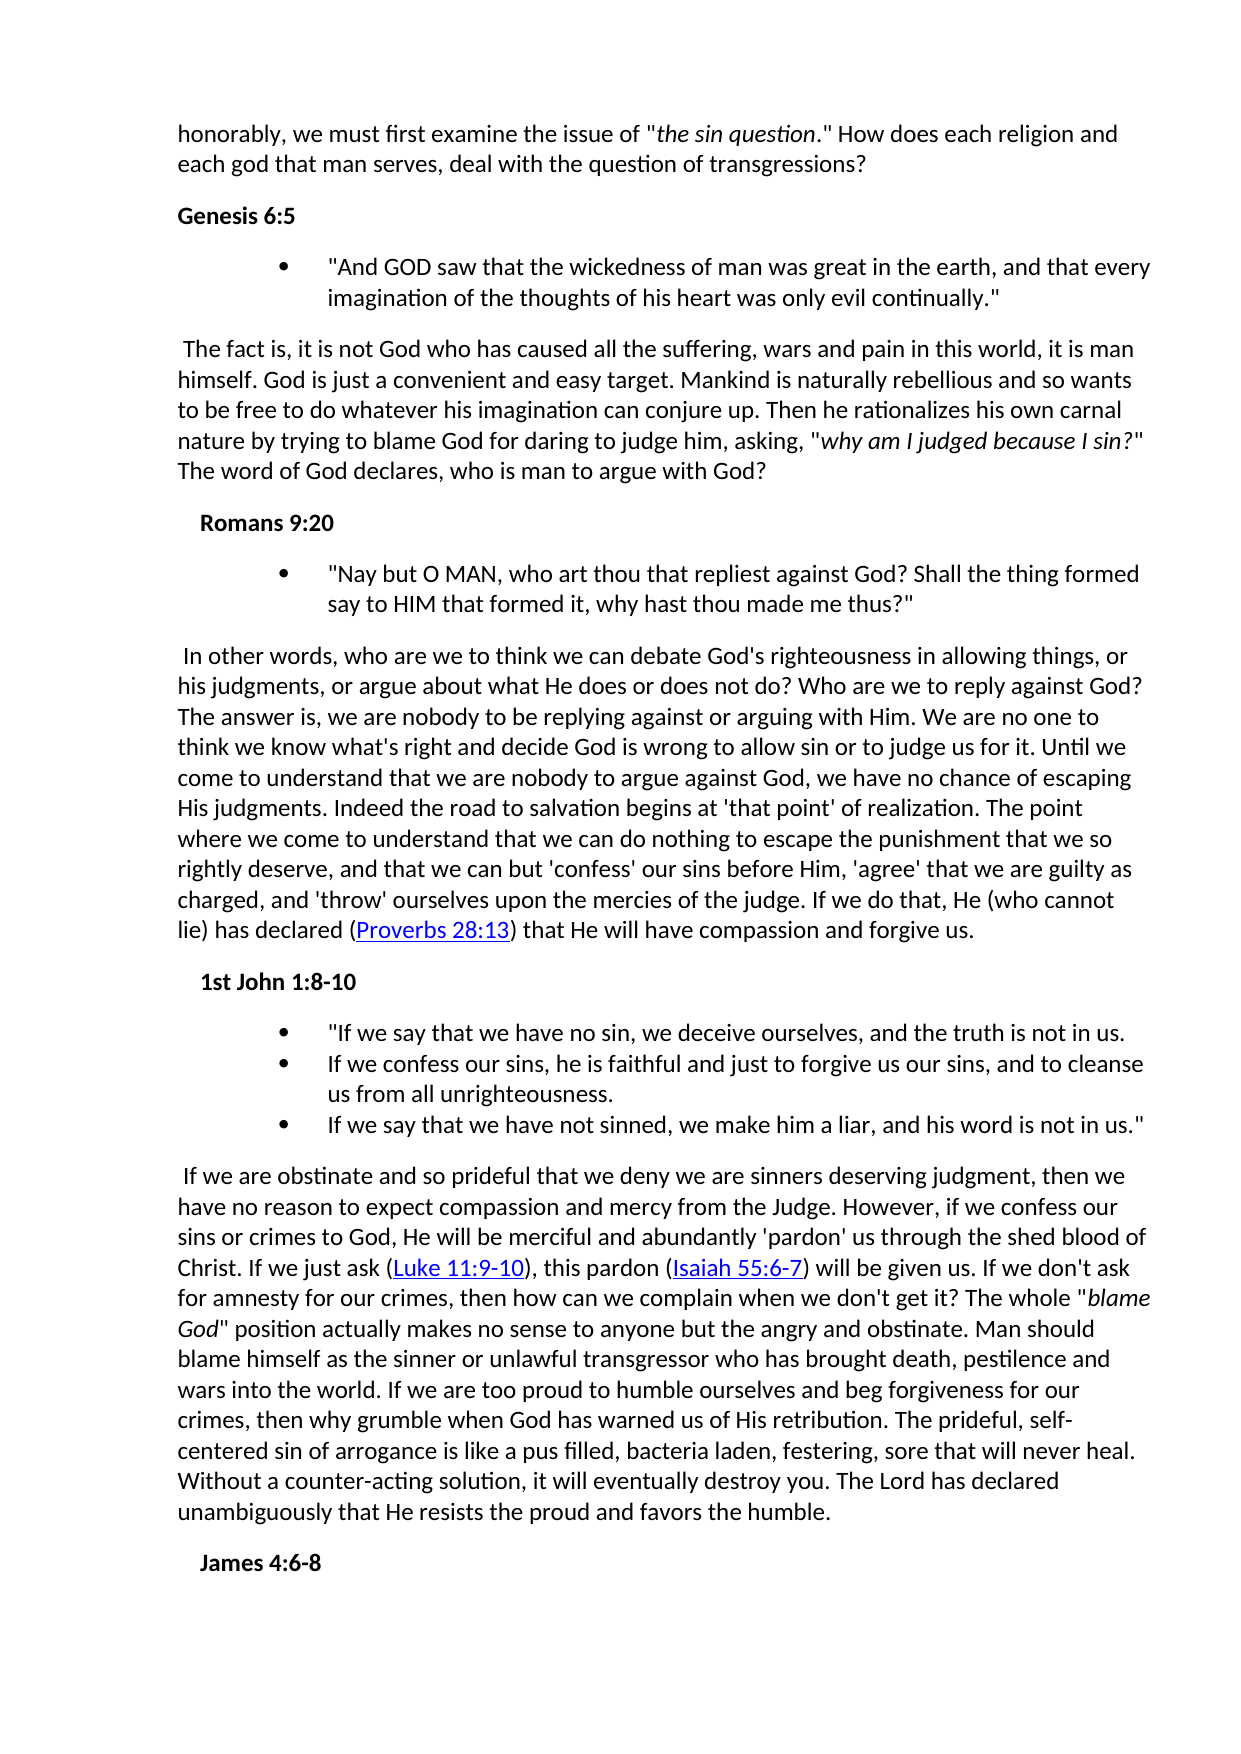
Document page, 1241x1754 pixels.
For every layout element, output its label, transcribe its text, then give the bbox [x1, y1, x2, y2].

text Romans 9:20 [177, 507, 1152, 537]
list "Nay but O MAN, who art thou that repliest against God? Shall the thing formed say to HIM that formed it, why hast thou made me thus?" [290, 558, 1152, 619]
list If we say that we have not sinned, we make him a liar, and his word is not in us." [290, 1109, 1152, 1139]
list "If we say that we have no sin, we deceive ourselves, and the truth is not in us. [290, 1017, 1152, 1048]
text 1st John 1:8-10 [177, 966, 1152, 996]
text James 4:6-8 [177, 1547, 1152, 1578]
text If we are obstinate and so prideful that we deny we are sinners deserving judgment, then we have no reason to expect compassion and mercy from the Judge. However, if we confess our sins or crimes to God, He will be merciful and abundantly 'pardon' us through the shed blood of Christ. If we just ask (Luke 11:9-10), this pardon (Isaiah 55:6-7) will be given us. If we don't ask for amnesty for our crimes, then how can we complain when we don't get it? The whole "blame God" position actually makes no sense to anyone but the angry and obstinate. Man should blame himself as the sinner or unlawful transgressor who has brought death, pestilence and wars into the world. If we are too proud to humble ourselves and beg forgiveness for our crimes, then why grumble when God has warned us of His retribution. The prideful, self-centered sin of arrogance is like a pus filled, bacteria laden, festering, sore that will never heal. Without a counter-acting solution, it will eventually destroy you. The Lord has declared unambiguously that He resists the proud and favors the humble. [177, 1160, 1152, 1526]
text The fact is, it is not God who has caused all the suffering, wars and pain in this world, it is man himself. God is just a convenient and easy target. Mankind is naturally rebellious and so wants to be free to do whatever his imagination can conjure up. Then he rationalizes his own carnal nature by trying to blame God for daring to judge him, asking, "why am I judged because I sin?" The word of God declares, who is man to argue with God? [177, 333, 1152, 486]
list "And GOD saw that the wickedness of man was great in the earth, and that every imagination of the thoughts of his heart was only evil continually." [290, 251, 1152, 312]
list If we confess our sins, he is faithful and just to forgive us our sins, and to cleanse us from all unrighteousness. [290, 1048, 1152, 1109]
text In other words, who are we to think we can debate God's righteousness in allowing things, or his judgments, or argue about what He does or does not do? Who are we to reply against God? The answer is, we are nobody to be replying against or arguing with Him. We are no one to think we know what's right and decide God is wrong to allow sin or to judge us for it. Until we come to understand that we are nobody to argue against God, we have no chance of escaping His judgments. Indeed the road to salvation begins at 'that point' of realization. The point where we come to understand that we can do nothing to escape the punishment that we so rightly deserve, and that we can but 'confess' our sins before Him, 'agree' that we are guilty as charged, and 'throw' ourselves upon the mercies of the judge. If we do that, He (who cannot lie) has declared (Proverbs 28:13) that He will have compassion and forgive us. [177, 640, 1152, 945]
text Genesis 6:5 [177, 200, 1152, 231]
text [177, 118, 1152, 179]
